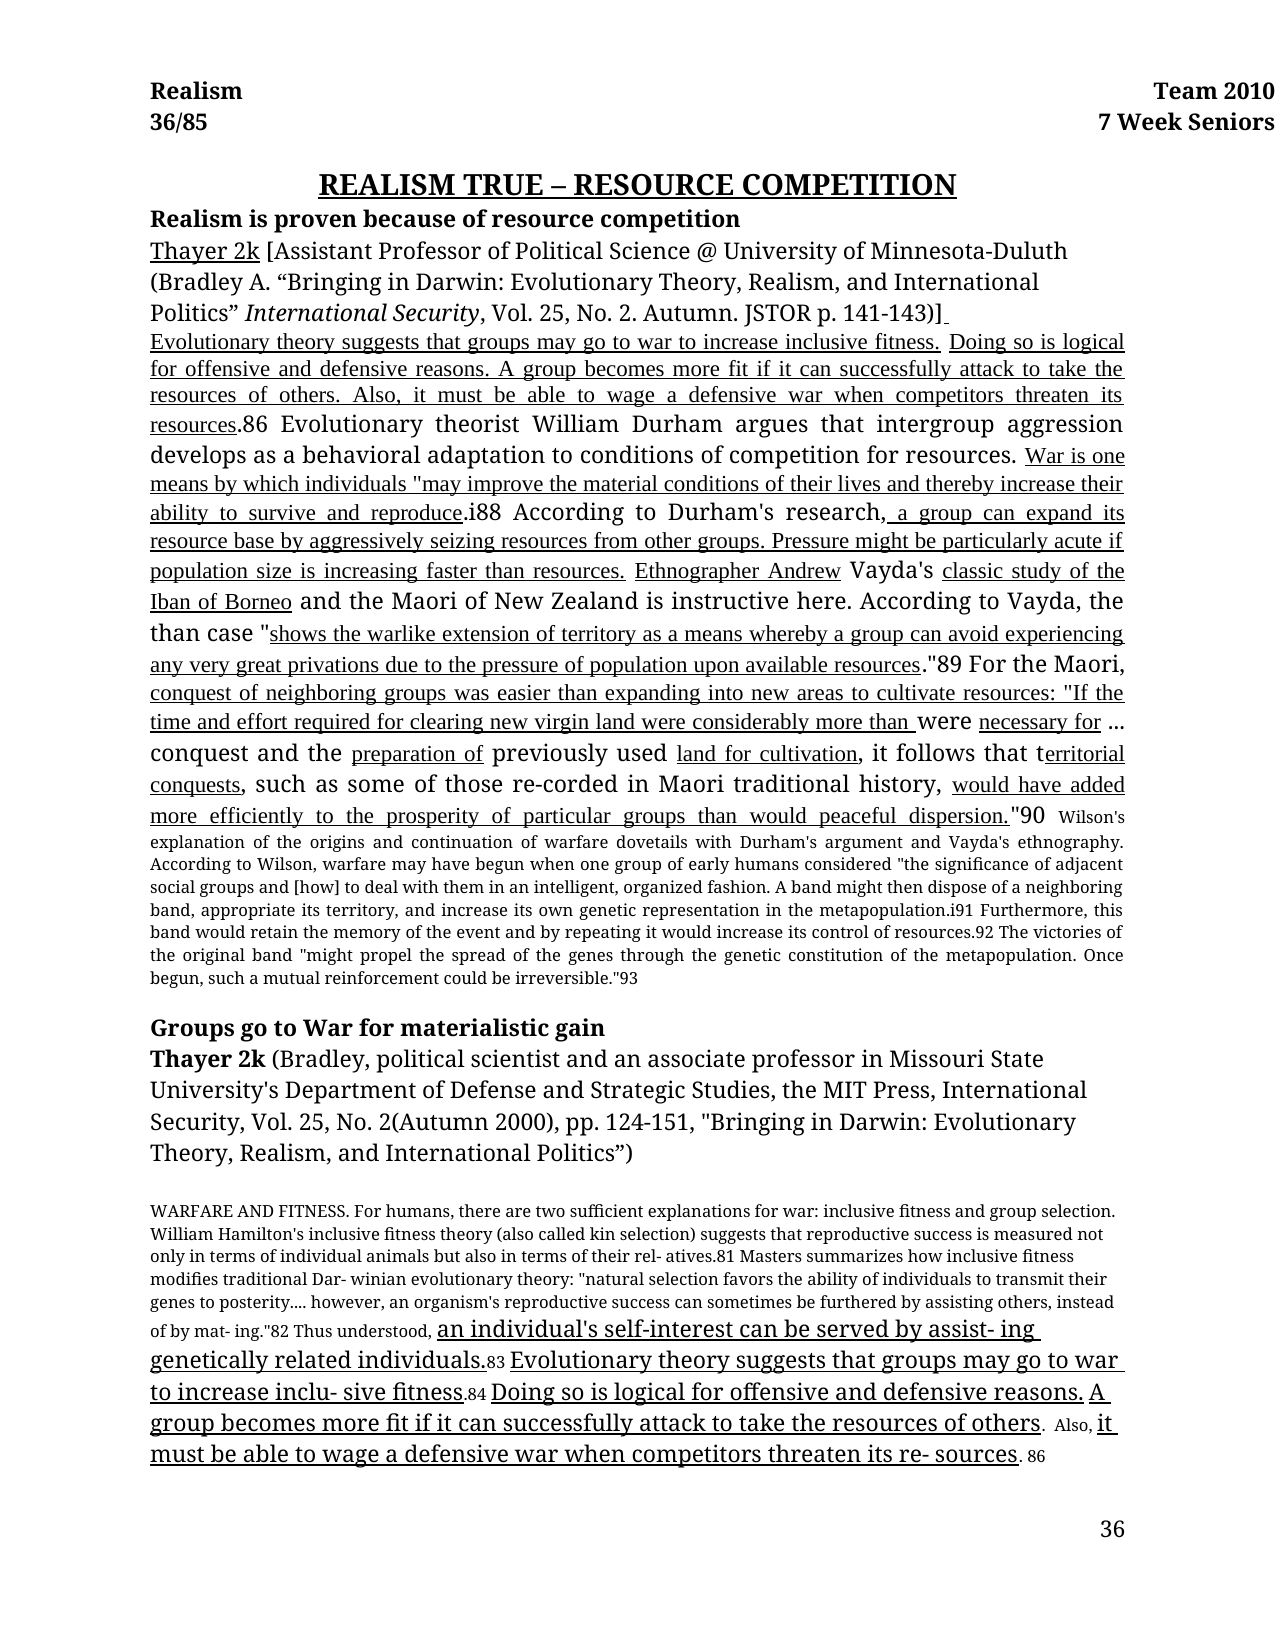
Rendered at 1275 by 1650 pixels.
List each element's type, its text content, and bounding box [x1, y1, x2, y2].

text (Bradley A. “Bringing in Darwin: Evolutionary Theory, Realism, and International Politics” International Security, Vol. 25, No. 2. Autumn. JSTOR p. 141-143)] [150, 266, 1125, 328]
subtitle Realism true – Resource Competition [150, 164, 1125, 203]
text Groups go to War for materialistic gain [150, 1012, 1125, 1043]
text Evolutionary theory suggests that groups may go to war to increase inclusive fitness. Doing so is logical for offensive and defensive reasons. A group becomes more fit if it can successfully attack to take the resources of others. Also, it must be able to wage a defensive war when competitors threaten its resources.86 Evolutionary theorist William Durham argues that intergroup aggression develops as a behavioral adaptation to conditions of competition for resources. War is one means by which individuals "may improve the material conditions of their lives and thereby increase their ability to survive and reproduce.i88 According to Durham's research, a group can expand its resource base by aggressively seizing resources from other groups. Pressure might be particularly acute if population size is increasing faster than resources. Ethnographer Andrew Vayda's classic study of the Iban of Borneo and the Maori of New Zealand is instructive here. According to Vayda, the than case "shows the warlike extension of territory as a means whereby a group can avoid experiencing any very great privations due to the pressure of population upon available resources."89 For the Maori, conquest of neighboring groups was easier than expanding into new areas to cultivate resources: "If the time and effort required for clearing new virgin land were considerably more than were necessary for ... conquest and the preparation of previously used land for cultivation, it follows that territorial conquests, such as some of those re-corded in Maori traditional history, would have added more efficiently to the prosperity of particular groups than would peaceful dispersion."90 Wilson's explanation of the origins and continuation of warfare dovetails with Durham's argument and Vayda's ethnography. According to Wilson, warfare may have begun when one group of early humans considered "the significance of adjacent social groups and [how] to deal with them in an intelligent, organized fashion. A band might then dispose of a neighboring band, appropriate its territory, and increase its own genetic representation in the metapopulation.i91 Furthermore, this band would retain the memory of the event and by repeating it would increase its control of resources.92 The victories of the original band "might propel the spread of the genes through the genetic constitution of the metapopulation. Once begun, such a mutual reinforcement could be irreversible."93 [150, 703, 1125, 989]
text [150, 1199, 1125, 1469]
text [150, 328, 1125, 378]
text Evolutionary theory suggests that groups may go to war to increase inclusive fitness. Doing so is logical for offensive and defensive reasons. A group becomes more fit if it can successfully attack to take the resources of others. Also, it must be able to wage a defensive war when competitors threaten its resources.86 Evolutionary theorist William Durham argues that intergroup aggression develops as a behavioral adaptation to conditions of competition for resources. War is one means by which individuals "may improve the material conditions of their lives and thereby increase their ability to survive and reproduce.i88 According to Durham's research, a group can expand its resource base by aggressively seizing resources from other groups. Pressure might be particularly acute if population size is increasing faster than resources. Ethnographer Andrew Vayda's classic study of the Iban of Borneo and the Maori of New Zealand is instructive here. According to Vayda, the than case "shows the warlike extension of territory as a means whereby a group can avoid experiencing any very great privations due to the pressure of population upon available resources."89 For the Maori, conquest of neighboring groups was easier than expanding into new areas to cultivate resources: "If the time and effort required for clearing new virgin land were considerably more than were necessary for ... conquest and the preparation of previously used land for cultivation, it follows that territorial conquests, such as some of those re-corded in Maori traditional history, would have added more efficiently to the prosperity of particular groups than would peaceful dispersion."90 Wilson's explanation of the origins and continuation of warfare dovetails with Durham's argument and Vayda's ethnography. According to Wilson, warfare may have begun when one group of early humans considered "the significance of adjacent social groups and [how] to deal with them in an intelligent, organized fashion. A band might then dispose of a neighboring band, appropriate its territory, and increase its own genetic representation in the metapopulation.i91 Furthermore, this band would retain the memory of the event and by repeating it would increase its control of resources.92 The victories of the original band "might propel the spread of the genes through the genetic constitution of the metapopulation. Once begun, such a mutual reinforcement could be irreversible."93 [150, 379, 1125, 702]
text Thayer 2k [Assistant Professor of Political Science @ University of Minnesota-Duluth [150, 235, 1125, 266]
text Thayer 2k (Bradley, political scientist and an associate professor in Missouri State University's Department of Defense and Strategic Studies, the MIT Press, International Security, Vol. 25, No. 2(Autumn 2000), pp. 124-151, "Bringing in Darwin: Evolutionary Theory, Realism, and International Politics”) [150, 1043, 1125, 1168]
text Realism is proven because of resource competition [150, 203, 1125, 235]
